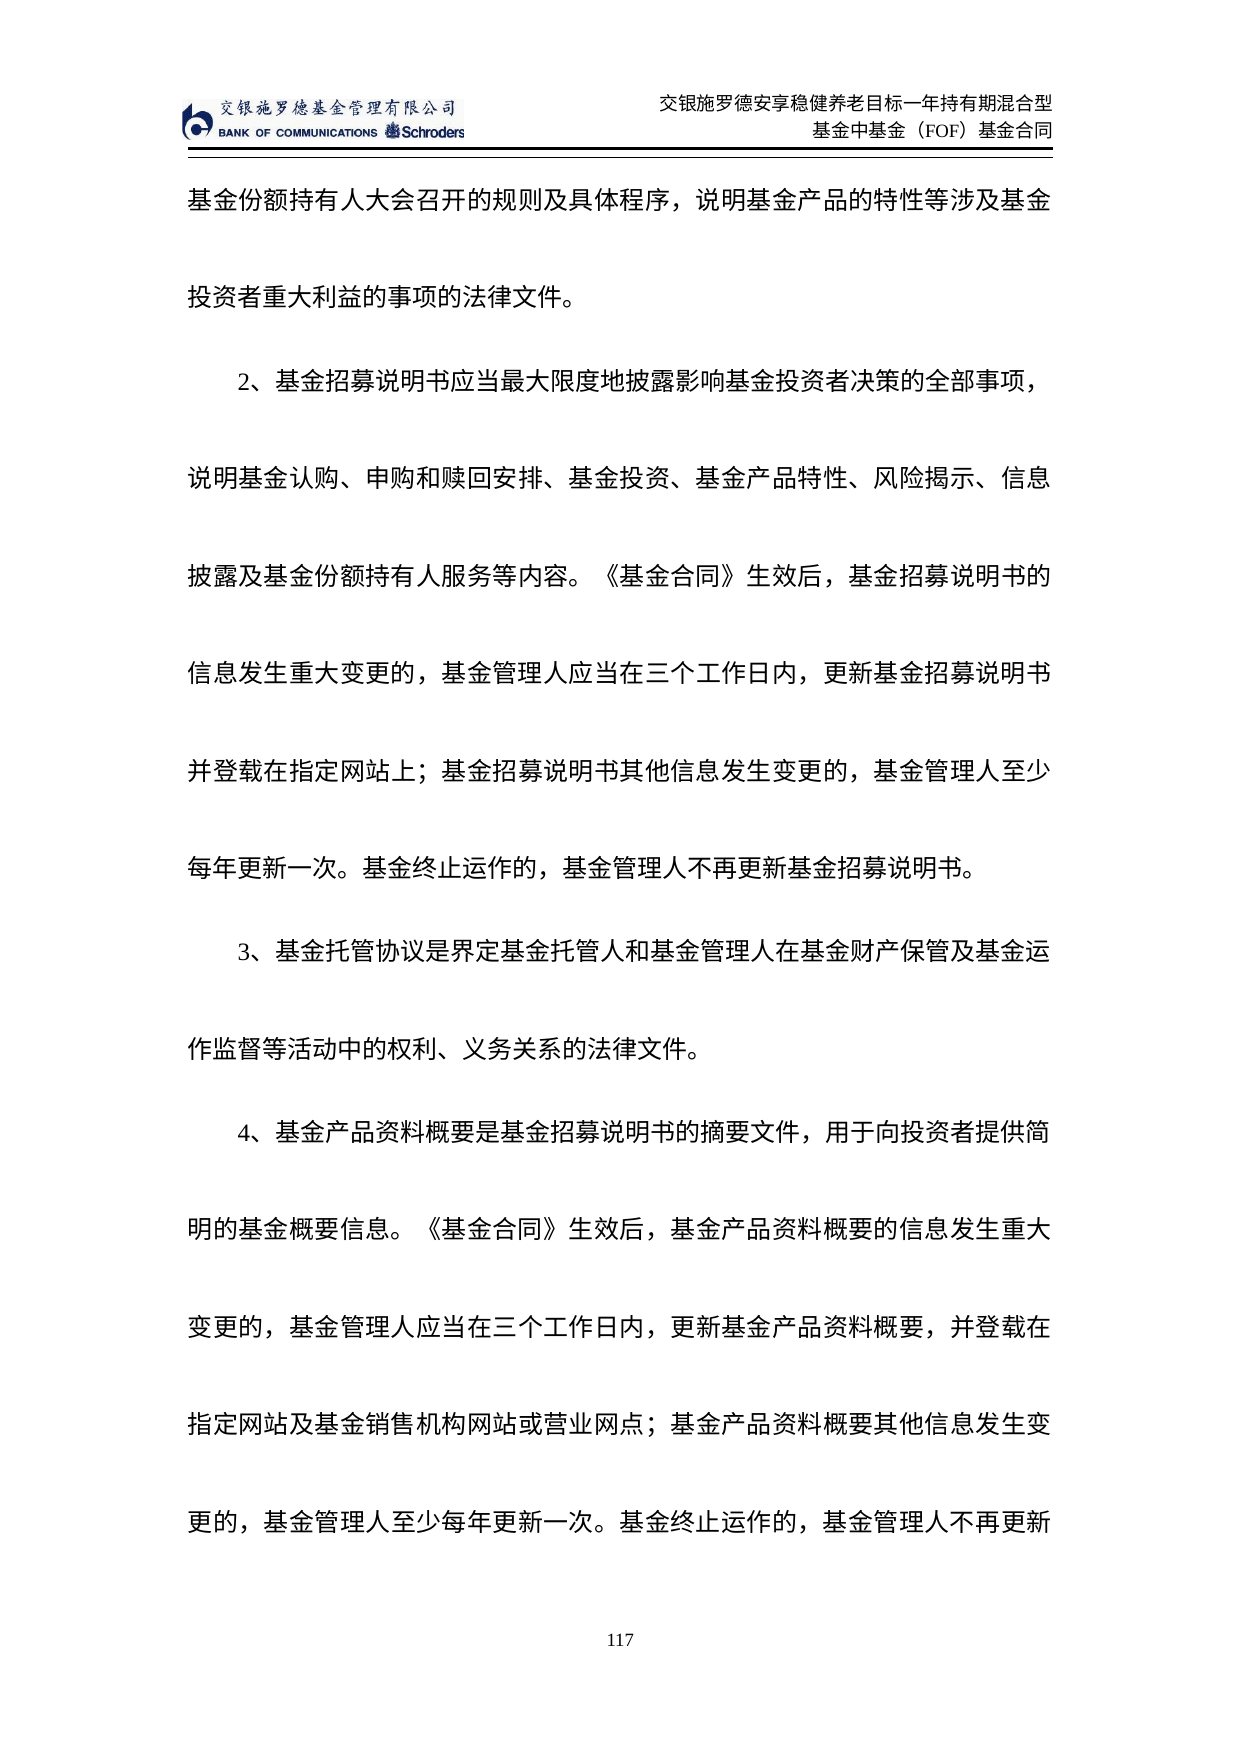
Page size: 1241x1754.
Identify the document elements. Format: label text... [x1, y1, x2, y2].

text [187, 1098, 1053, 1553]
text 3、基金托管协议是界定基金托管人和基金管理人在基金财产保管及基金运作监督等活动中的权利、义务关系的法律文件。 [187, 917, 1053, 1080]
text 2、基金招募说明书应当最大限度地披露影响基金投资者决策的全部事项，说明基金认购、申购和赎回安排、基金投资、基金产品特性、风险揭示、信息披露及基金份额持有人服务等内容。《基金合同》生效后，基金招募说明书的信息发生重大变更的，基金管理人应当在三个工作日内，更新基金招募说明书并登载在指定网站上；基金招募说明书其他信息发生变更的，基金管理人至少每年更新一次。基金终止运作的，基金管理人不再更新基金招募说明书。 [187, 347, 1053, 899]
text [187, 166, 1053, 328]
picture [182, 99, 464, 140]
